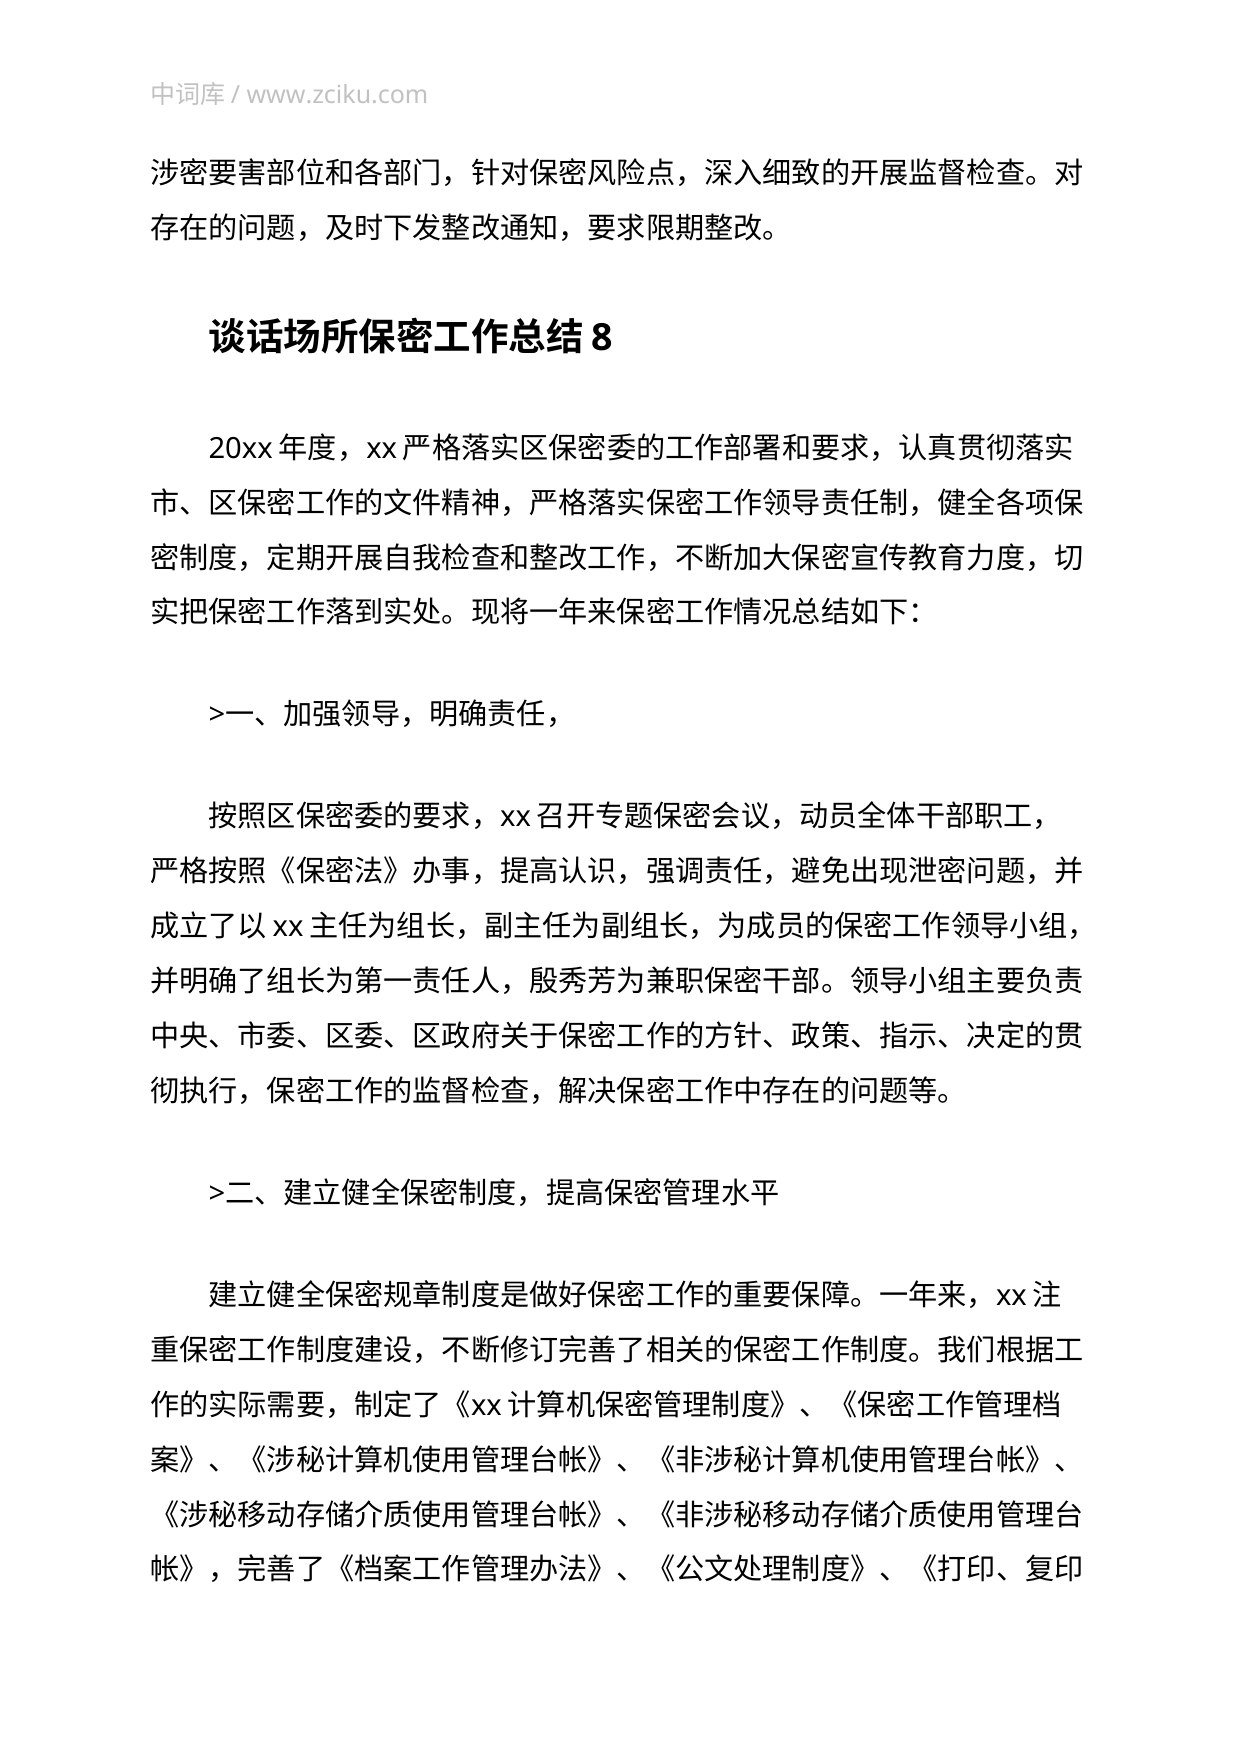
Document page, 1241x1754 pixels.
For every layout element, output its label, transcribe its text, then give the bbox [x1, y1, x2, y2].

text 按照区保密委的要求，xx召开专题保密会议，动员全体干部职工，严格按照《保密法》办事，提高认识，强调责任，避免出现泄密问题，并成立了以xx主任为组长，副主任为副组长，为成员的保密工作领导小组，并明确了组长为第一责任人，殷秀芳为兼职保密干部。领导小组主要负责中央、市委、区委、区政府关于保密工作的方针、政策、指示、决定的贯彻执行，保密工作的监督检查，解决保密工作中存在的问题等。 [150, 793, 1090, 1110]
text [150, 1271, 1090, 1588]
text 20xx年度，xx严格落实区保密委的工作部署和要求，认真贯彻落实市、区保密工作的文件精神，严格落实保密工作领导责任制，健全各项保密制度，定期开展自我检查和整改工作，不断加大保密宣传教育力度，切实把保密工作落到实处。现将一年来保密工作情况总结如下： [150, 424, 1090, 631]
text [150, 150, 1090, 247]
text >一、加强领导，明确责任， [150, 691, 1090, 733]
text 谈话场所保密工作总结8 [150, 307, 1090, 361]
text >二、建立健全保密制度，提高保密管理水平 [150, 1169, 1090, 1212]
